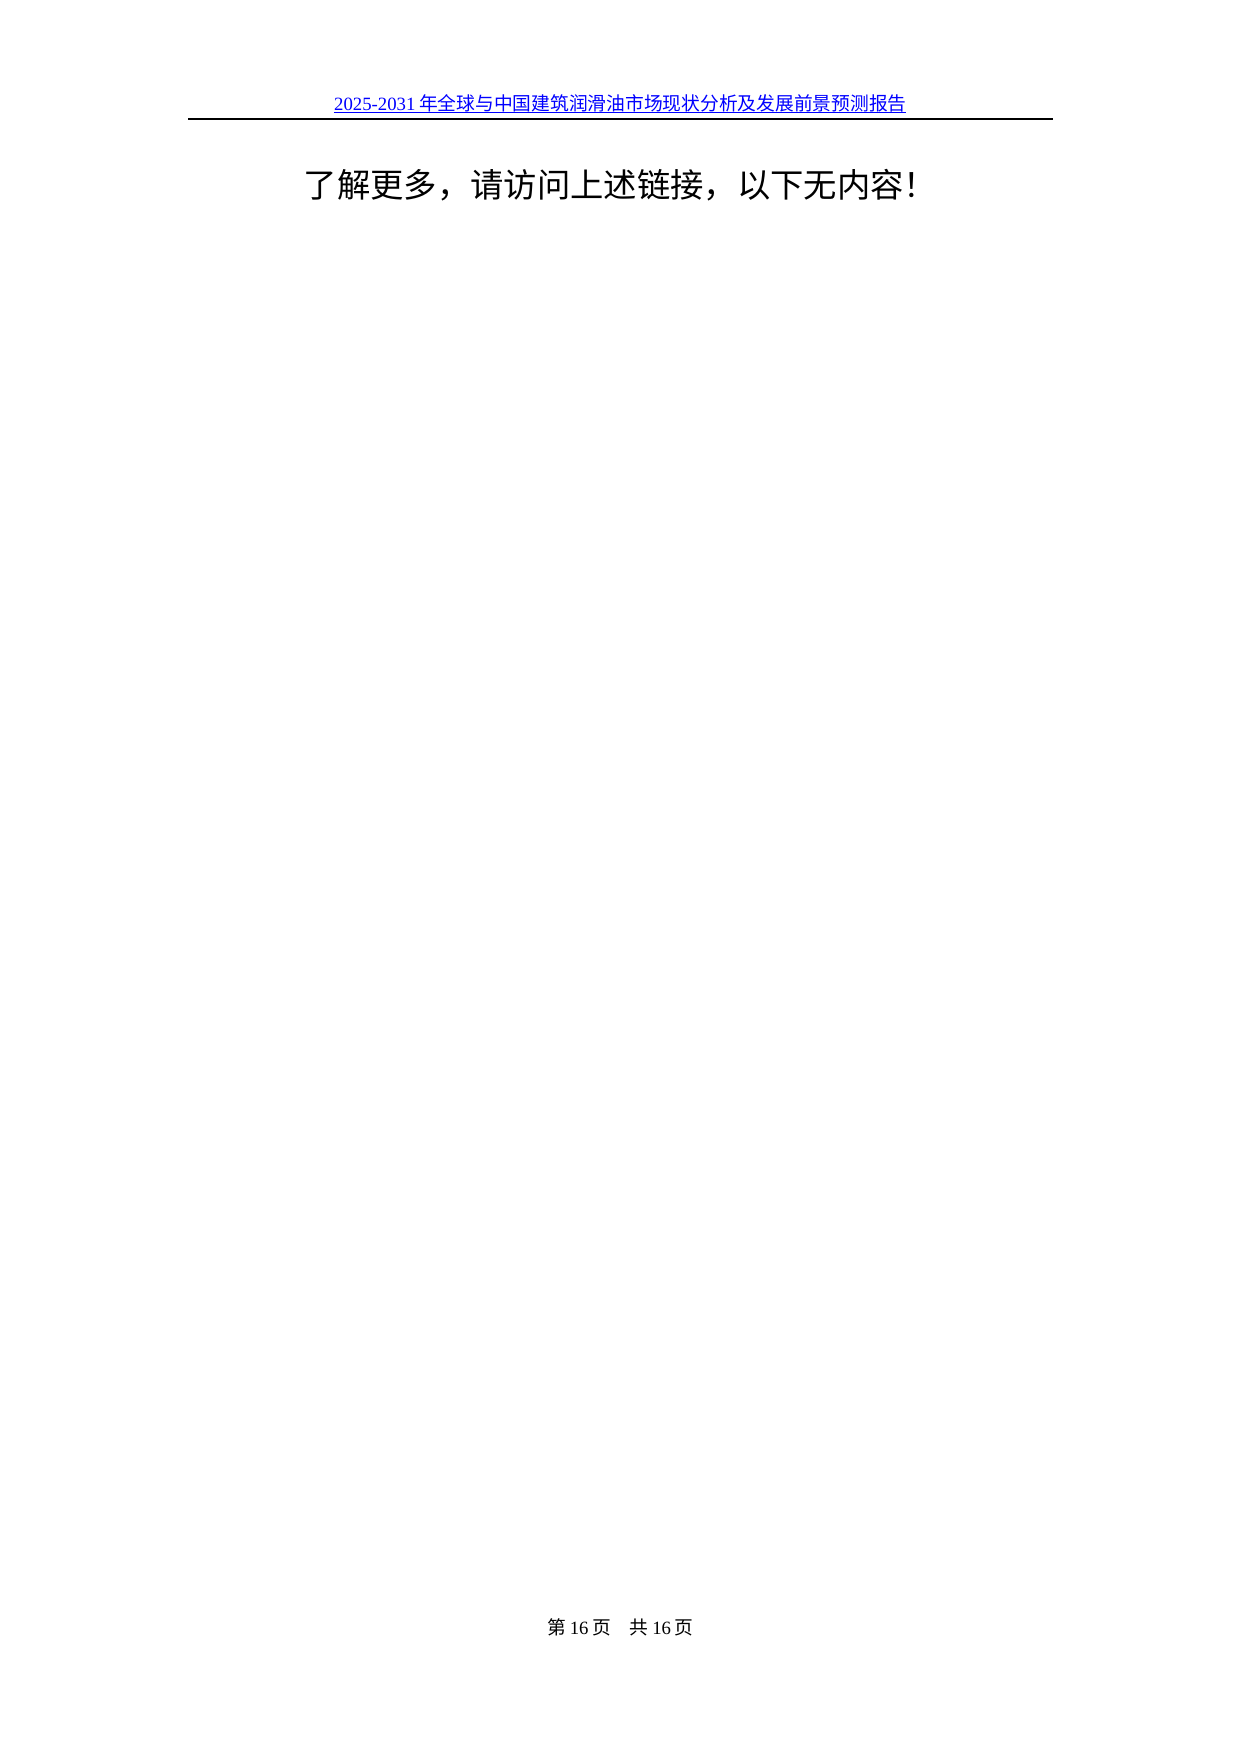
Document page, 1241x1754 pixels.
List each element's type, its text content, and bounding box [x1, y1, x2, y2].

title 了解更多，请访问上述链接，以下无内容！ [187, 150, 1053, 215]
